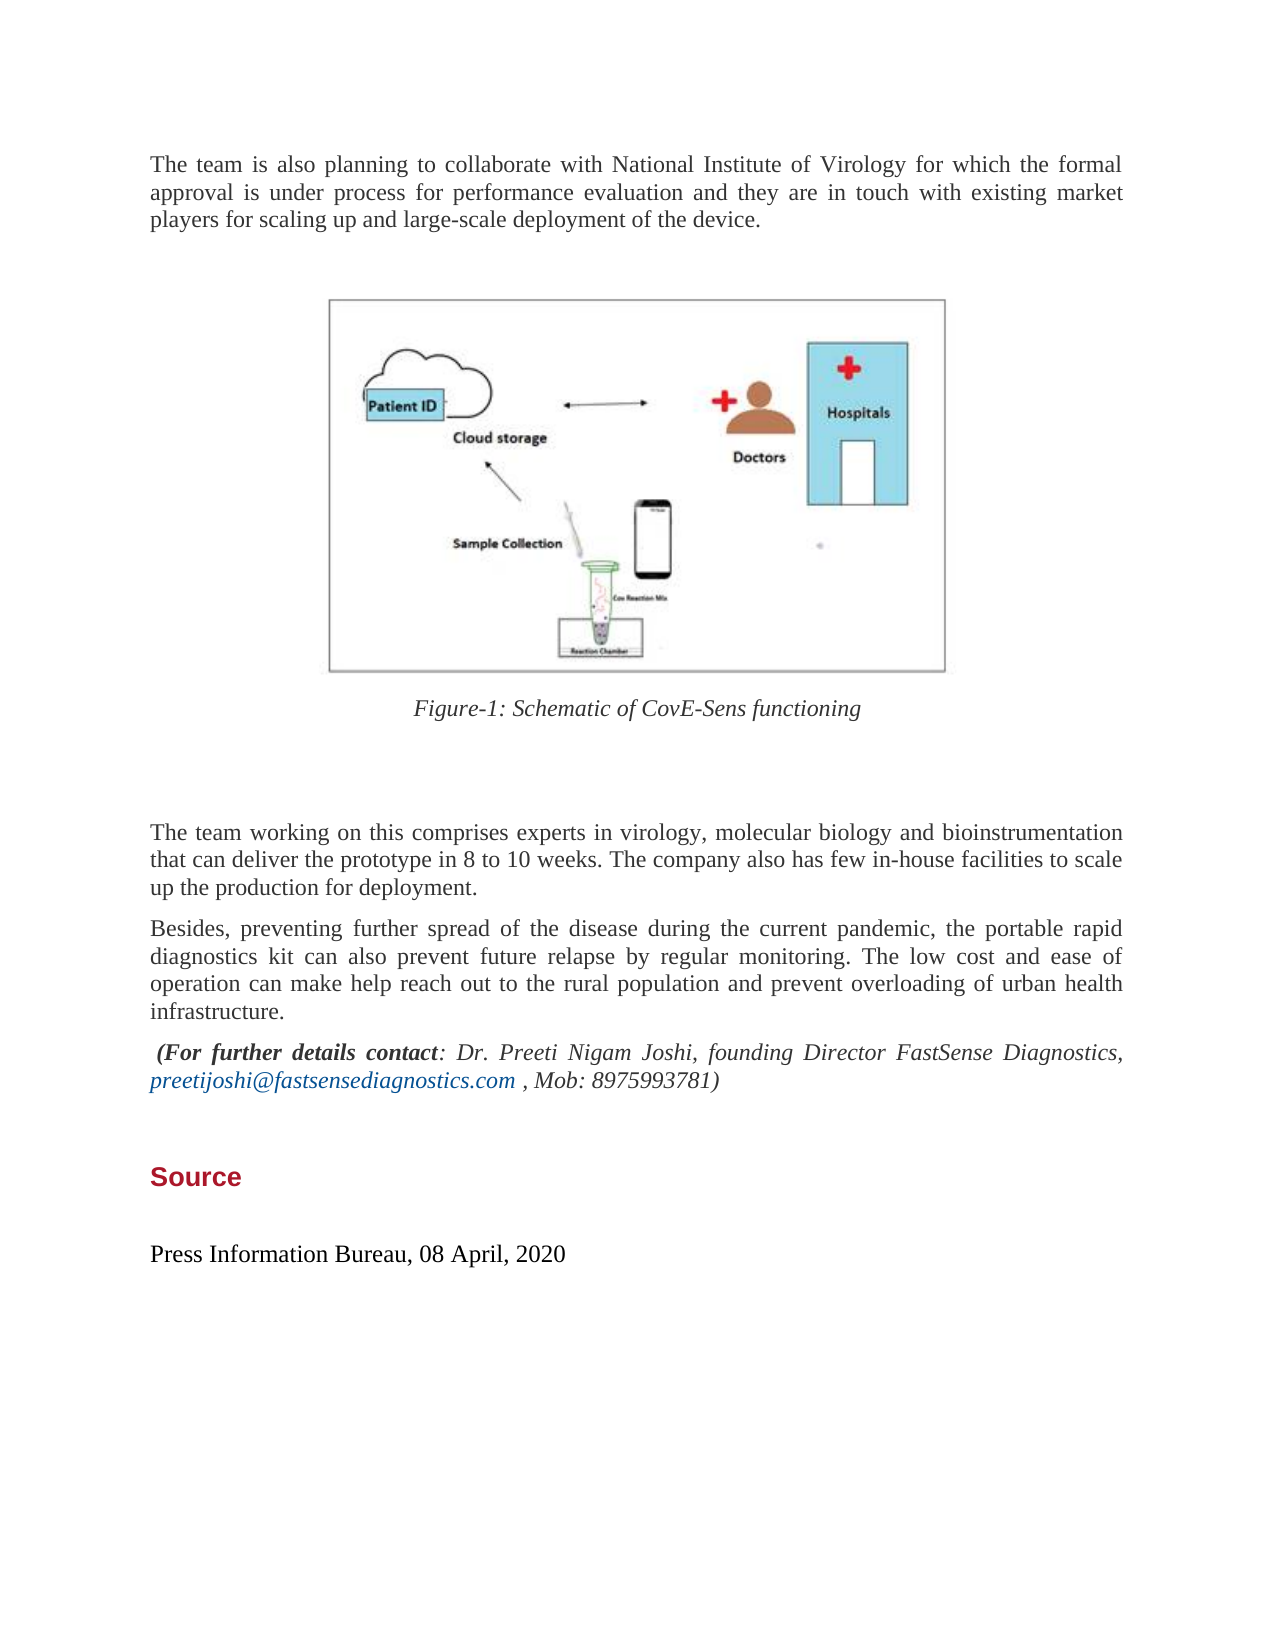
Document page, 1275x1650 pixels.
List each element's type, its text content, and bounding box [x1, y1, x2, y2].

text Figure-1: Schematic of CovE-Sens functioning [150, 694, 1125, 722]
text Press Information Bureau, 08 April, 2020 [150, 1239, 1125, 1267]
text The team is also planning to collaborate with National Institute of Virology for which the formal approval is under process for performance evaluation and they are in touch with existing market players for scaling up and large-scale deployment of the device. [150, 150, 1125, 233]
text Source [150, 1161, 1125, 1192]
text Besides, preventing further spread of the disease during the current pandemic, the portable rapid diagnostics kit can also prevent future relapse by regular monitoring. The low cost and ease of operation can make help reach out to the rural population and prevent overloading of urban health infrastructure. [150, 914, 1125, 1024]
text The team working on this comprises experts in virology, molecular biology and bioinstrumentation that can deliver the prototype in 8 to 10 weeks. The company also has few in-house facilities to scale up the production for deployment. [150, 818, 1125, 901]
text (For further details contact: Dr. Preeti Nigam Joshi, founding Director FastSense Diagnostics, preetijoshi@fastsensediagnostics.com , Mob: 8975993781) [150, 1038, 1125, 1093]
picture [318, 287, 957, 681]
